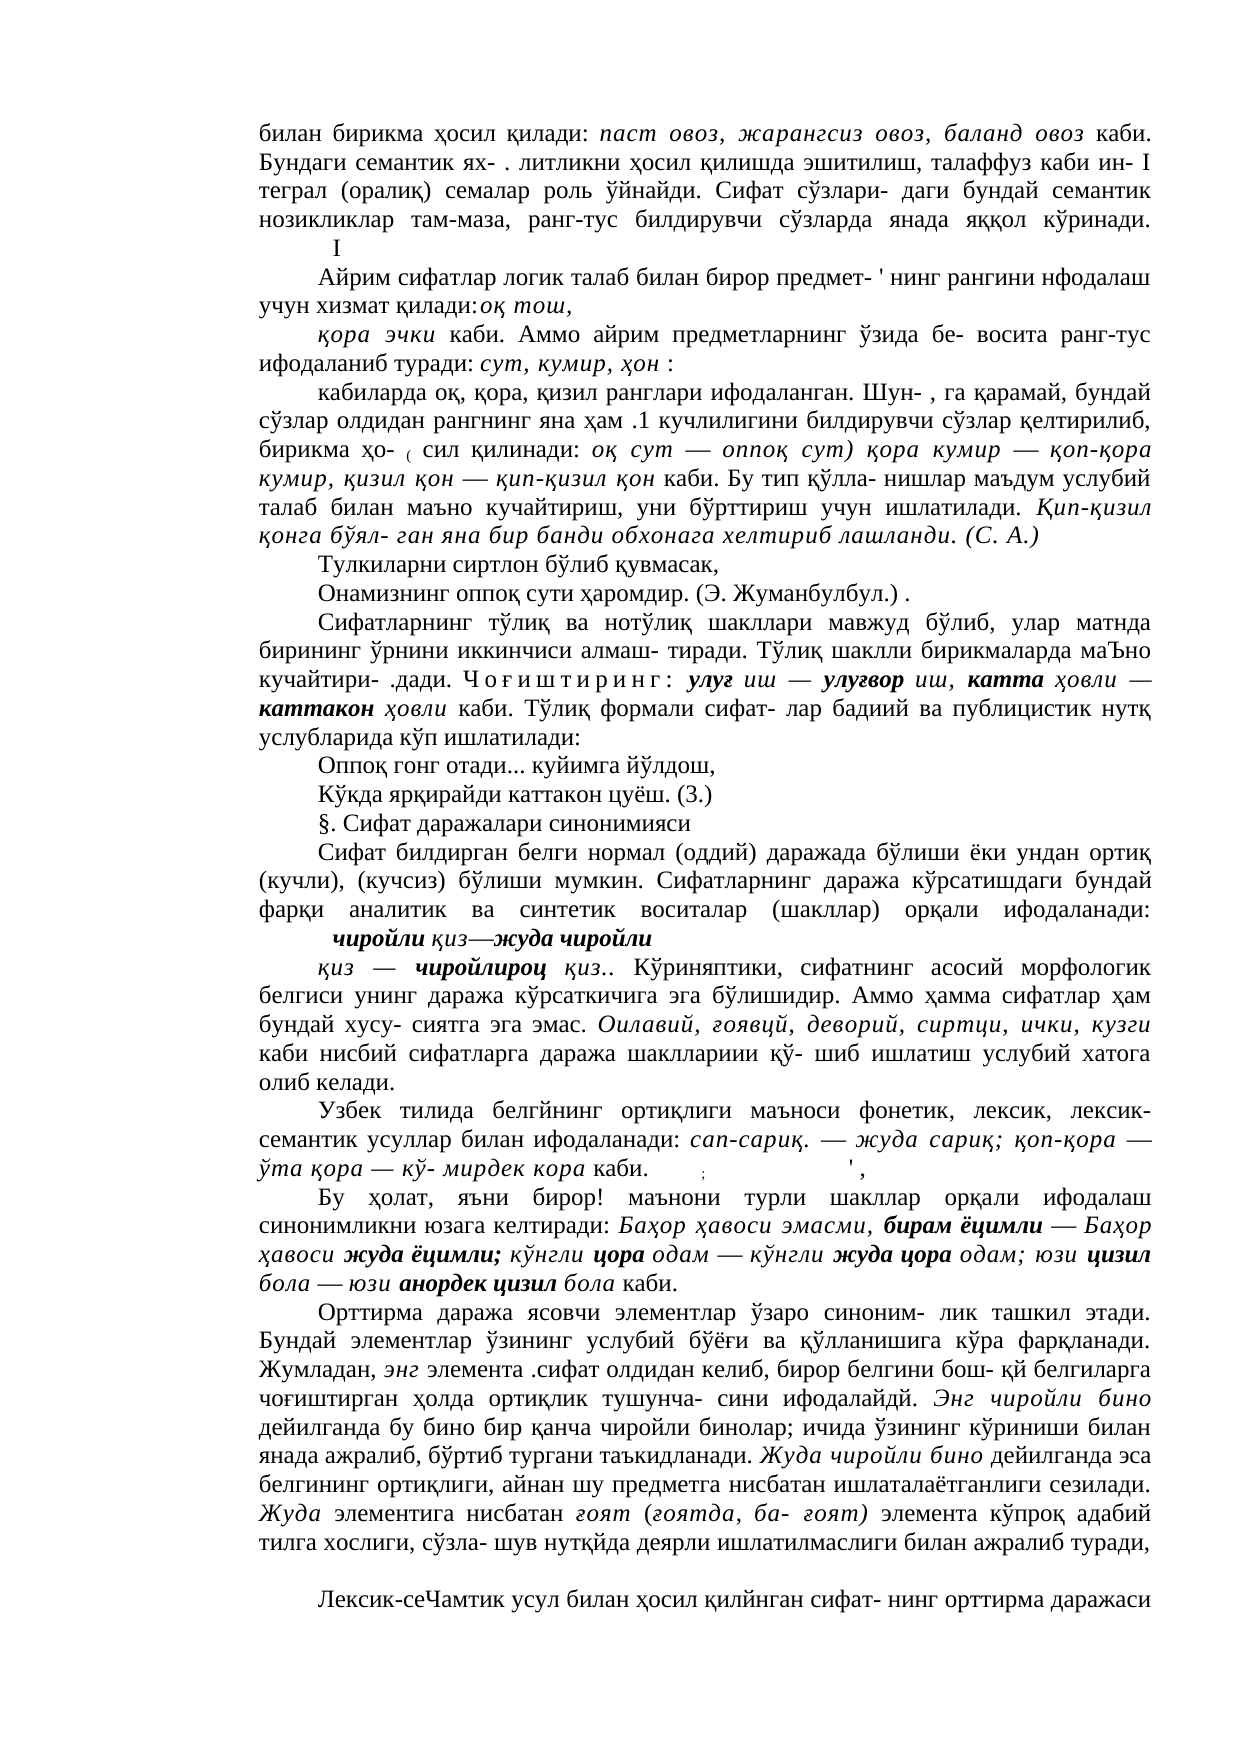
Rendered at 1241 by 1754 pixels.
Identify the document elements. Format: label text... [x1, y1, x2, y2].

text қора эчки каби. Аммо айрим предметларнинг ўзида бе- восита ранг-тус ифодаланиб туради: сут, кумир, ҳон : [259, 319, 1152, 377]
text Оппоқ гонг отади... куйимга йўлдош, [259, 751, 1152, 779]
text Узбек тилида белгйнинг ортиқлиги маъноси фонетик, лексик, лексик-семантик усуллар билан ифодаланади: сап-сариқ. — жуда сариқ; қоп-қора — ўта қора — кў- мирдек кора каби. ; ' , [259, 1096, 1152, 1182]
text кабиларда оқ, қора, қизил ранглари ифодаланган. Шун- , га қарамай, бундай сўзлар олдидан рангнинг яна ҳам .1 кучлилигини билдирувчи сўзлар қелтирилиб, бирикма ҳо- ( сил қилинади: оқ сут — оппоқ сут) қора кумир — қоп-қора кумир, қизил қон — қип-қизил қон каби. Бу тип қўлла- нишлар маъдум услубий талаб билан маъно кучайтириш, уни бўрттириш учун ишлатилади. Қип-қизил қонга бўял- ган яна бир банди обхонага хелтириб лашланди. (С. А.) [259, 377, 1152, 549]
text Айрим сифатлар логик талаб билан бирор предмет- ' нинг рангини нфодалаш учун хизмат қилади: оқ тош, [259, 262, 1152, 319]
text Тулкиларни сиртлон бўлиб қувмасак, [259, 549, 1152, 578]
text Орттирма даража ясовчи элементлар ўзаро синоним- лик ташкил этади. Бундай элементлар ўзининг услубий бўёғи ва қўлланишига кўра фарқланади. Жумладан, энг элемента .сифат олдидан келиб, бирор белгини бош- қй белгиларга чоғиштирган ҳолда ортиқлик тушунча- сини ифодалайдй. Энг чиройли бино дейилганда бу бино бир қанча чиройли бинолар; ичида ўзининг кўриниши билан янада ажралиб, бўртиб тургани таъкидланади. Жуда чиройли бино дейилганда эса белгининг ортиқлиги, айнан шу предметга нисбатан ишлаталаётганлиги сезилади. Жуда элементига нисбатан ғоят (ғоятда, ба- ғоят) элемента кўпроқ адабий тилга хослиги, сўзла- шув нутқйда деярли ишлатилмаслиги билан ажралиб туради, [259, 1297, 1152, 1584]
text қиз — чиройлироц қиз.. Кўриняптики, сифатнинг асосий морфологик белгиси унинг даража кўрсаткичига эга бўлишидир. Аммо ҳамма сифатлар ҳам бундай хусу- сиятга эга эмас. Оилавий, ғоявцй, деворий, сиртци, ички, кузги каби нисбий сифатларга даража шакллариии қў- шиб ишлатиш услубий хатога олиб келади. [259, 952, 1152, 1096]
text Кўкда ярқирайди каттакон цуёш. (3.) [259, 779, 1152, 808]
text Бу ҳолат, яъни бирор! маънони турли шакллар орқали ифодалаш синонимликни юзага келтиради: Баҳор ҳавоси эмасми, бирам ёцимли — Баҳор ҳавоси жуда ёцимли; кўнгли цора одам — кўнгли жуда цора одам; юзи цизил бола — юзи анордек цизил бола каби. [259, 1182, 1152, 1297]
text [259, 1584, 1152, 1613]
text Сифат билдирган белги нормал (оддий) даражада бўлиши ёки ундан ортиқ (кучли), (кучсиз) бўлиши мумкин. Сифатларнинг даража кўрсатишдаги бундай фарқи аналитик ва синтетик воситалар (шакллар) орқали ифодаланади: чиройли қиз—жуда чиройли [259, 837, 1152, 952]
text Онамизнинг оппоқ сути ҳаромдир. (Э. Жуманбулбул.) . [259, 578, 1152, 607]
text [259, 118, 1152, 262]
text §. Сифат даражалари синонимияси [259, 808, 1152, 837]
text Сифатларнинг тўлиқ ва нотўлиқ шакллари мавжуд бўлиб, улар матнда бирининг ўрнини иккинчиси алмаш- тиради. Тўлиқ шаклли бирикмаларда маЪно кучайтири- .дади. Чоғиштиринг: улуғ иш — улуғвор иш, катта ҳовли — каттакон ҳовли каби. Тўлиқ формали сифат- лар бадиий ва публицистик нутқ услубларида кўп ишлатилади: [259, 607, 1152, 751]
